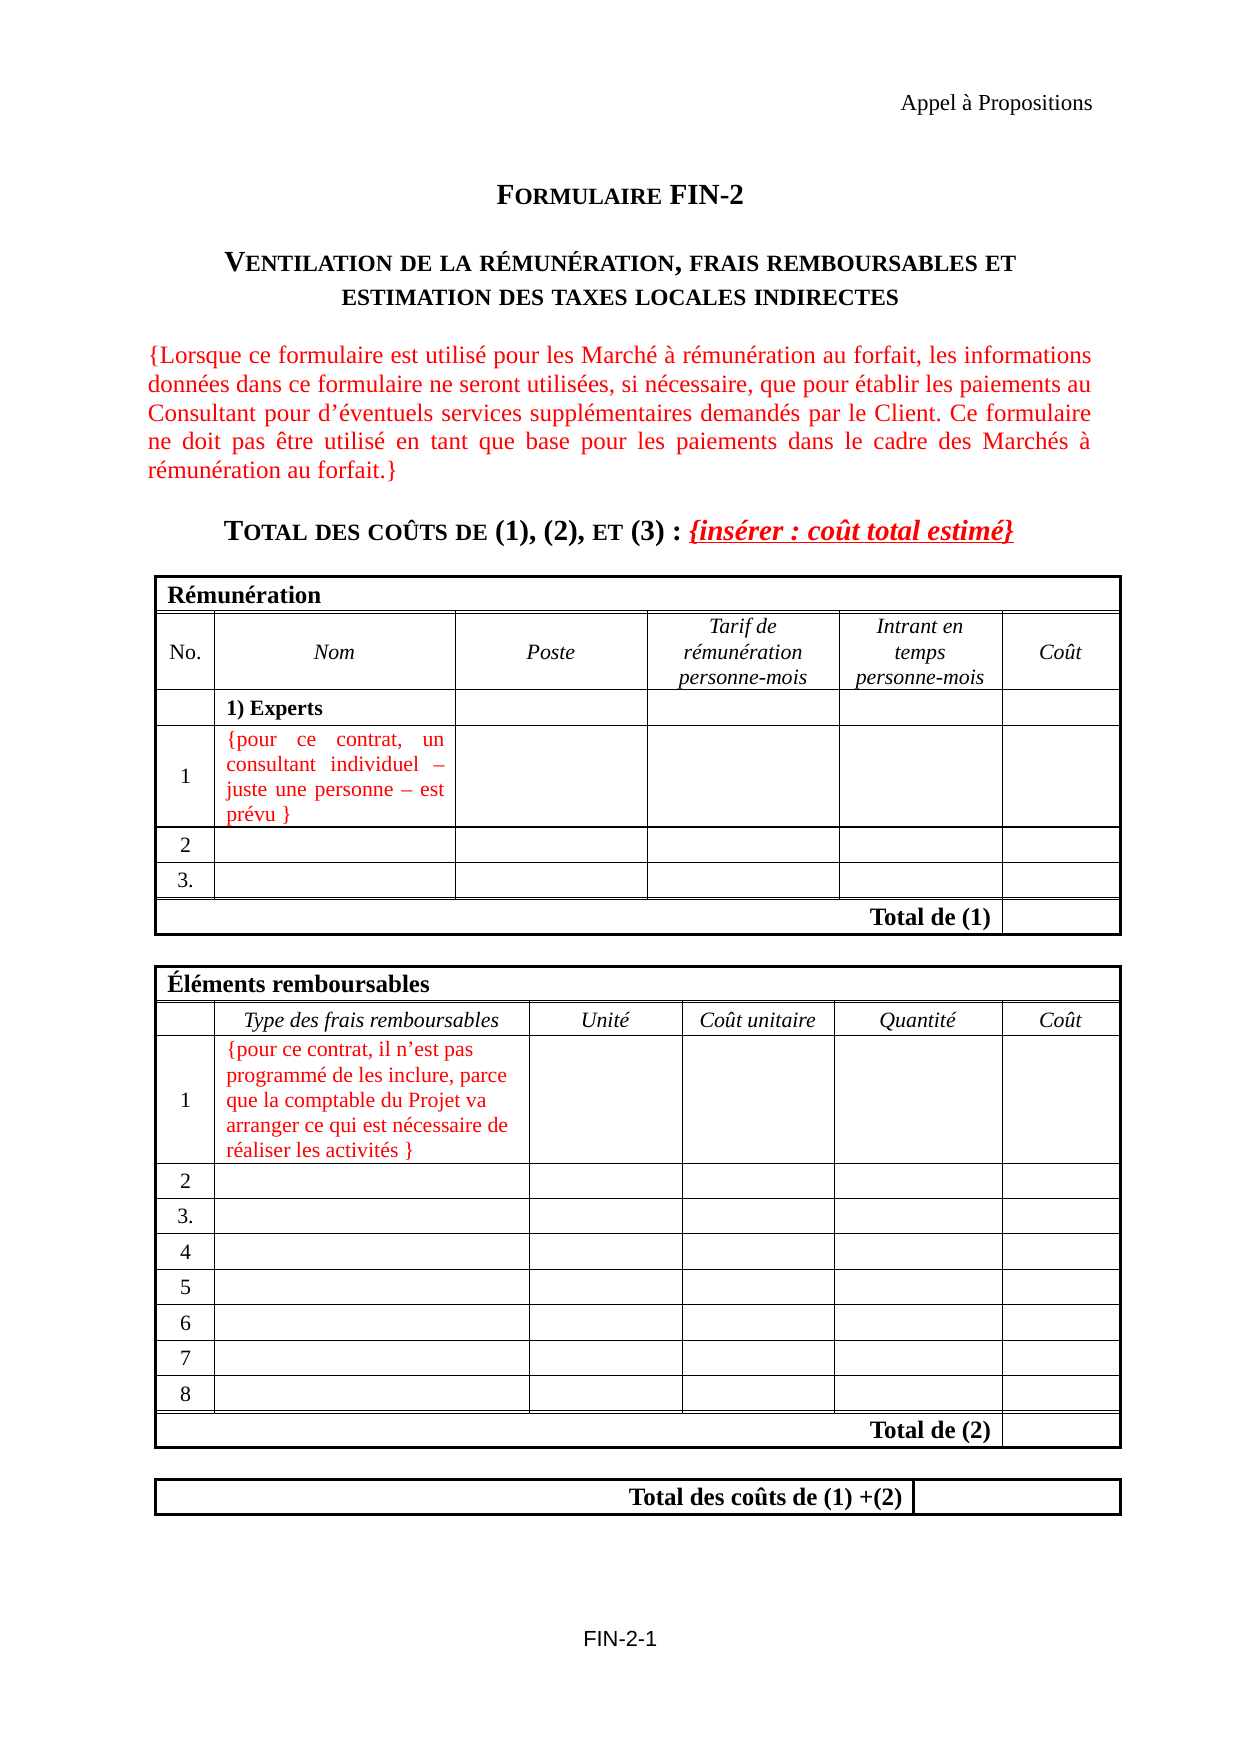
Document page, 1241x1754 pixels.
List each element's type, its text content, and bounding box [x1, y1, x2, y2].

table_cell [530, 1376, 682, 1410]
table_cell 6 [157, 1305, 214, 1339]
table_cell 1 [157, 1036, 214, 1162]
table_cell Intrant en temps personne-mois [840, 614, 1002, 689]
table_cell [215, 1199, 529, 1233]
text Total des coûts de (1), (2), et (3) : {insérer : coût total estimé} [148, 513, 1092, 546]
table_cell [530, 1270, 682, 1304]
table_cell [840, 726, 1002, 826]
table_cell [683, 1234, 834, 1269]
table_cell [683, 1199, 834, 1233]
table_cell Quantité [835, 1003, 1002, 1035]
table_cell Total de (2) [157, 1414, 1002, 1446]
table_cell [157, 690, 214, 724]
table_cell [835, 1164, 1002, 1198]
table_cell [683, 1376, 834, 1410]
table_cell [840, 690, 1002, 724]
table_cell [456, 726, 647, 826]
table_cell [1003, 828, 1119, 862]
table_cell [1003, 900, 1119, 933]
table_cell [683, 1270, 834, 1304]
table_cell [530, 1199, 682, 1233]
table_cell [157, 1003, 214, 1035]
table_cell 8 [157, 1376, 214, 1410]
table_cell [1003, 726, 1119, 826]
table_cell [1003, 863, 1119, 897]
text {Lorsque ce formulaire est utilisé pour les Marché à rémunération au forfait, les informations données dans ce formulaire ne seront utilisées, si nécessaire, que pour établir les paiements au Consultant pour d’éventuels services supplémentaires demandés par le Client. Ce formulaire ne doit pas être utilisé en tant que base pour les paiements dans le cadre des Marchés à rémunération au forfait.} [148, 340, 1092, 484]
table_cell [1003, 1164, 1119, 1198]
table_cell {pour ce contrat, il n’est pas programmé de les inclure, parce que la comptable du Projet va arranger ce qui est nécessaire de réaliser les activités } [215, 1036, 529, 1162]
table_cell [1003, 1199, 1119, 1233]
table_cell [215, 828, 455, 862]
table_cell [1003, 1270, 1119, 1304]
table_cell Nom [215, 614, 455, 689]
table_cell [683, 1341, 834, 1375]
table_cell [840, 863, 1002, 897]
table_cell 2 [157, 828, 214, 862]
table_cell Coût [1003, 1003, 1119, 1035]
table_cell 2 [157, 1164, 214, 1198]
table_cell [1003, 1341, 1119, 1375]
table_cell [1003, 1305, 1119, 1339]
table_cell [530, 1341, 682, 1375]
table_header Total des coûts de (1) +(2) [157, 1481, 912, 1513]
table_cell [530, 1305, 682, 1339]
table_cell Type des frais remboursables [215, 1003, 529, 1035]
table_cell {pour ce contrat, un consultant individuel – juste une personne – est prévu } [215, 726, 455, 826]
table_cell 4 [157, 1234, 214, 1269]
table_cell Coût unitaire [683, 1003, 834, 1035]
table_cell [215, 863, 455, 897]
text Formulaire FIN-2 [148, 177, 1092, 211]
table_cell [215, 1234, 529, 1269]
table_cell [835, 1341, 1002, 1375]
text Ventilation de la rémunération, frais remboursables et estimation des taxes locales indirectes [148, 244, 1092, 311]
table_cell Poste [456, 614, 647, 689]
table_cell [1003, 1234, 1119, 1269]
table_cell 1) Experts [215, 690, 455, 724]
table_cell [835, 1234, 1002, 1269]
table_cell [1003, 1376, 1119, 1410]
table_cell [215, 1270, 529, 1304]
table_cell Total de (1) [157, 900, 1002, 933]
table_cell [530, 1164, 682, 1198]
table_cell [683, 1305, 834, 1339]
table_header [915, 1481, 1119, 1513]
table_cell [648, 726, 839, 826]
table_cell [1003, 690, 1119, 724]
table_cell [648, 690, 839, 724]
table_cell [456, 690, 647, 724]
table_cell [835, 1036, 1002, 1162]
table_cell Unité [530, 1003, 682, 1035]
table_cell [215, 1305, 529, 1339]
table_cell Tarif de rémunération personne-mois [648, 614, 839, 689]
table_cell 7 [157, 1341, 214, 1375]
table_cell [835, 1270, 1002, 1304]
table_header Éléments remboursables [157, 968, 1119, 1000]
table_cell [1003, 1036, 1119, 1162]
table_cell [835, 1376, 1002, 1410]
table_cell [648, 863, 839, 897]
table_cell 5 [157, 1270, 214, 1304]
table_cell [530, 1036, 682, 1162]
table_cell [648, 828, 839, 862]
table_cell No. [157, 614, 214, 689]
table_cell [835, 1305, 1002, 1339]
table_cell [530, 1234, 682, 1269]
table_cell [1003, 1414, 1119, 1446]
table_cell Coût [1003, 614, 1119, 689]
table_cell 3. [157, 863, 214, 897]
table_cell [683, 1036, 834, 1162]
table_cell [215, 1164, 529, 1198]
table_cell [215, 1376, 529, 1410]
table_header Rémunération [157, 578, 1119, 610]
table_cell [456, 828, 647, 862]
table_cell [840, 828, 1002, 862]
table_cell [683, 1164, 834, 1198]
table_cell 3. [157, 1199, 214, 1233]
table_cell [835, 1199, 1002, 1233]
table_cell [456, 863, 647, 897]
table_cell [215, 1341, 529, 1375]
table_cell 1 [157, 726, 214, 826]
